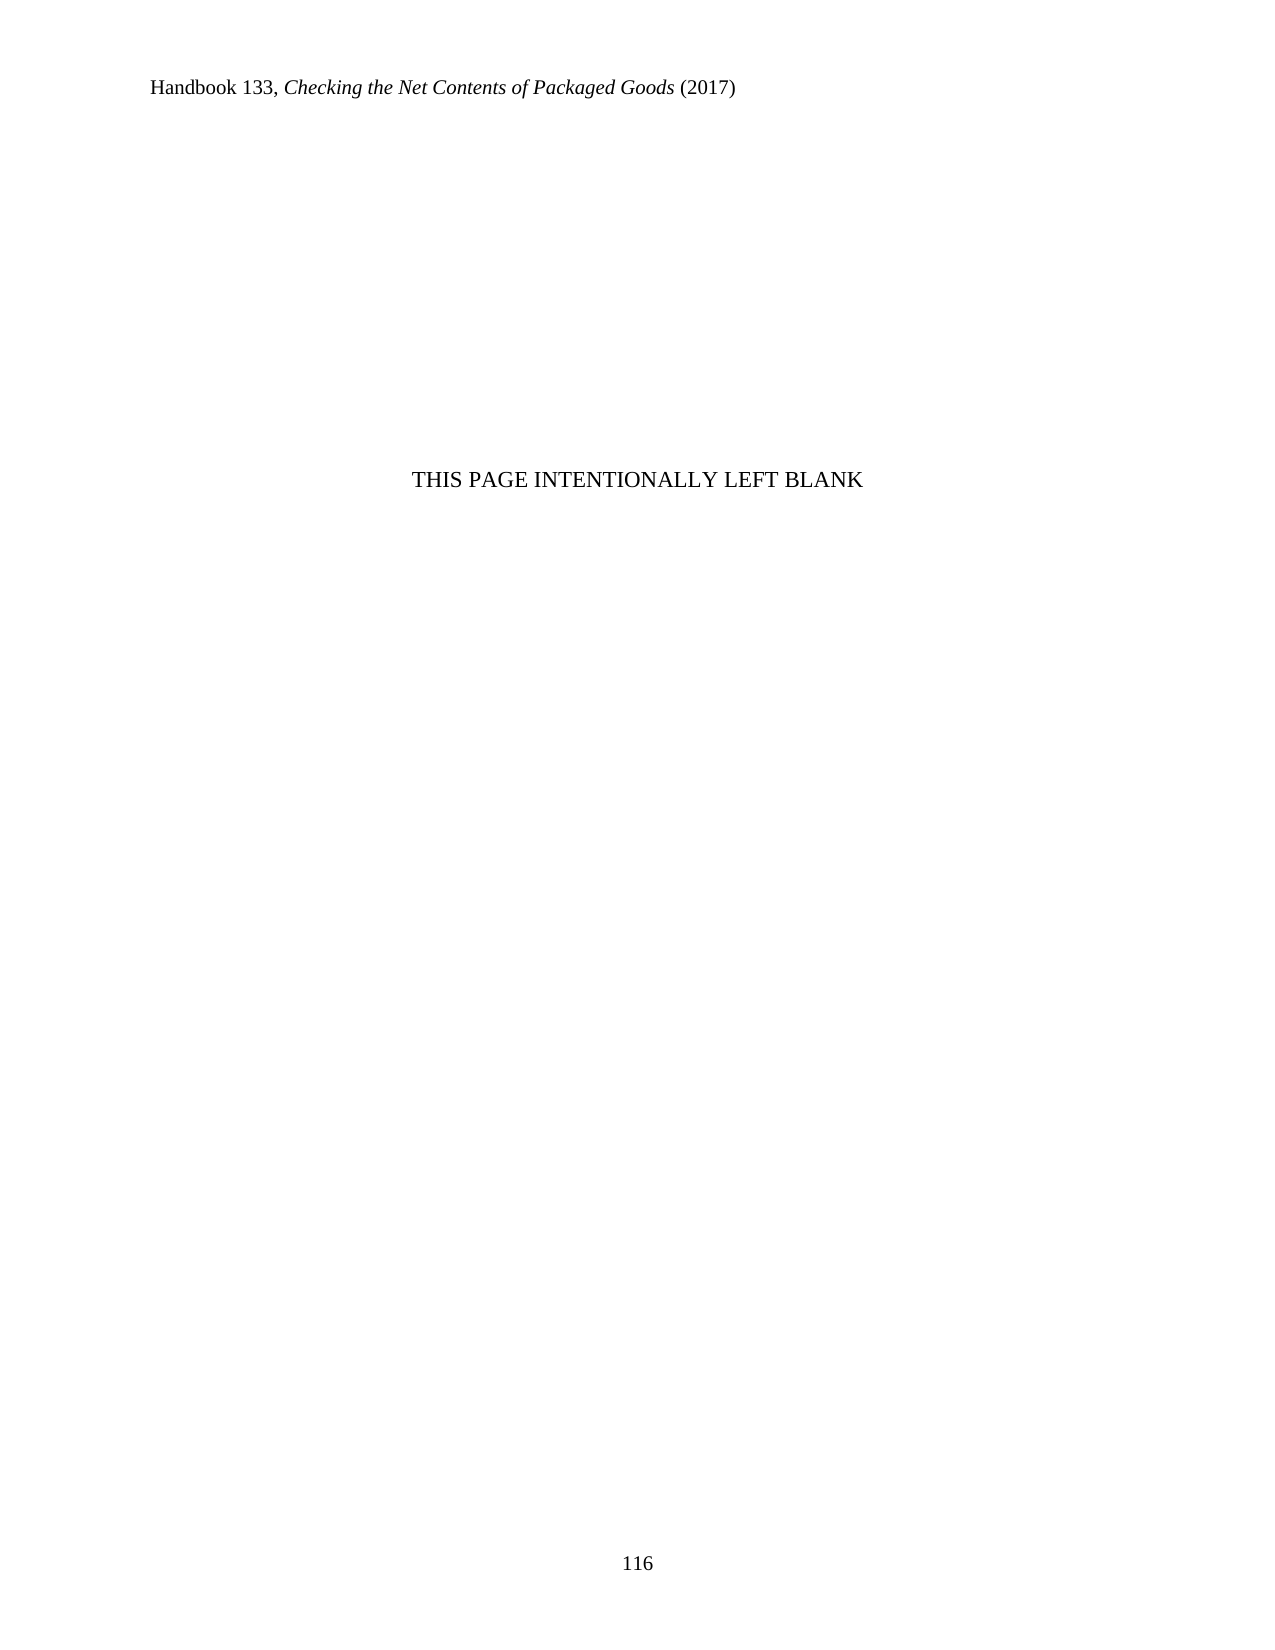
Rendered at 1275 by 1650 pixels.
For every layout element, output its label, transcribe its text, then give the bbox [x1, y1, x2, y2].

text THIS PAGE INTENTIONALLY LEFT BLANK [225, 466, 1050, 493]
